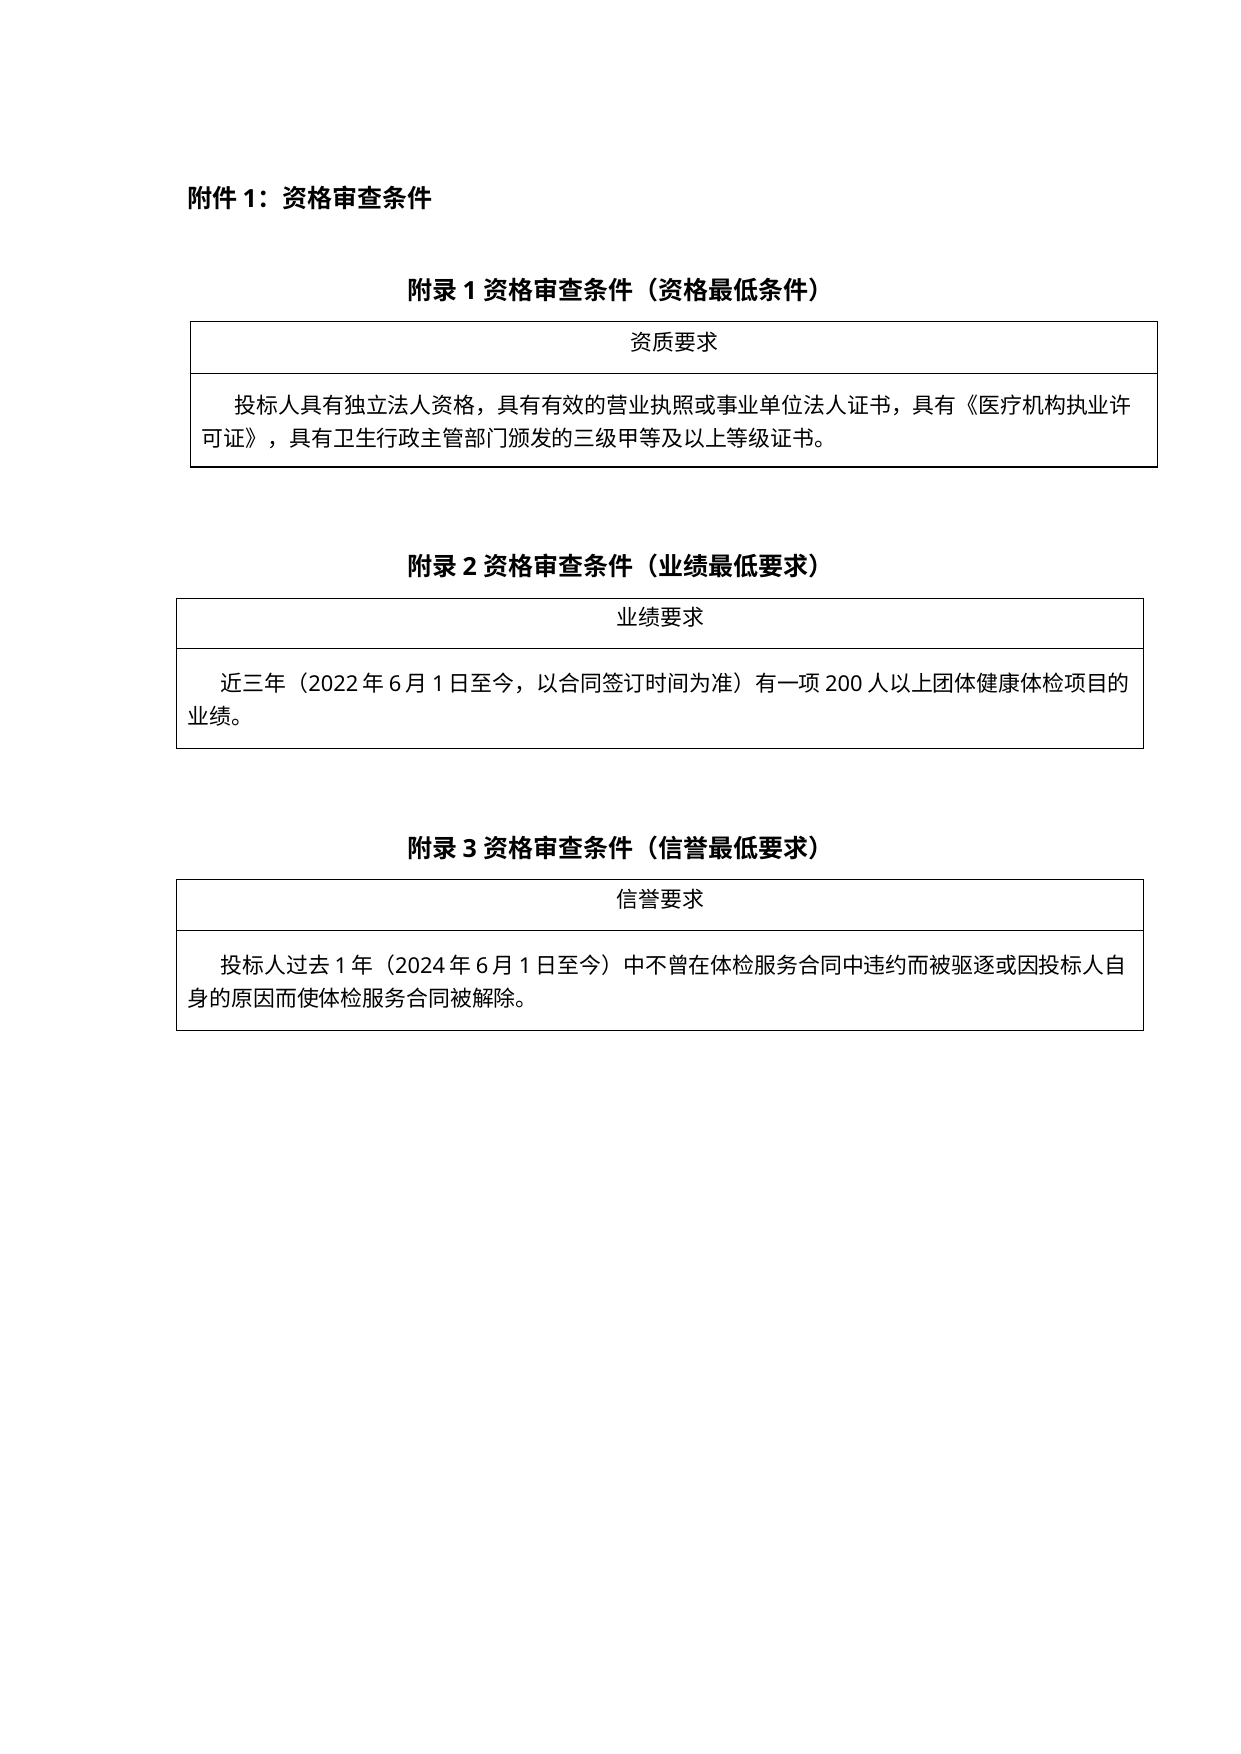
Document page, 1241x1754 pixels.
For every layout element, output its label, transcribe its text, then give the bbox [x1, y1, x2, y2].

table_cell 投标人具有独立法人资格，具有有效的营业执照或事业单位法人证书，具有《医疗机构执业许可证》，具有卫生行政主管部门颁发的三级甲等及以上等级证书。 [191, 374, 1157, 466]
text 附录2 资格审查条件（业绩最低要求） [187, 532, 1053, 597]
text 附录3 资格审查条件（信誉最低要求） [187, 814, 1053, 879]
table_header 信誉要求 [177, 880, 1143, 930]
table_cell 近三年（2022年6月1日至今，以合同签订时间为准）有一项200人以上团体健康体检项目的业绩。 [177, 649, 1143, 748]
table_header 业绩要求 [177, 599, 1143, 648]
table_cell 投标人过去1年（2024年6月1日至今）中不曾在体检服务合同中违约而被驱逐或因投标人自身的原因而使体检服务合同被解除。 [177, 931, 1143, 1029]
text 附录1 资格审查条件（资格最低条件） [187, 256, 1053, 321]
text 附件1：资格审查条件 [187, 178, 1053, 214]
table_header 资质要求 [191, 322, 1157, 373]
